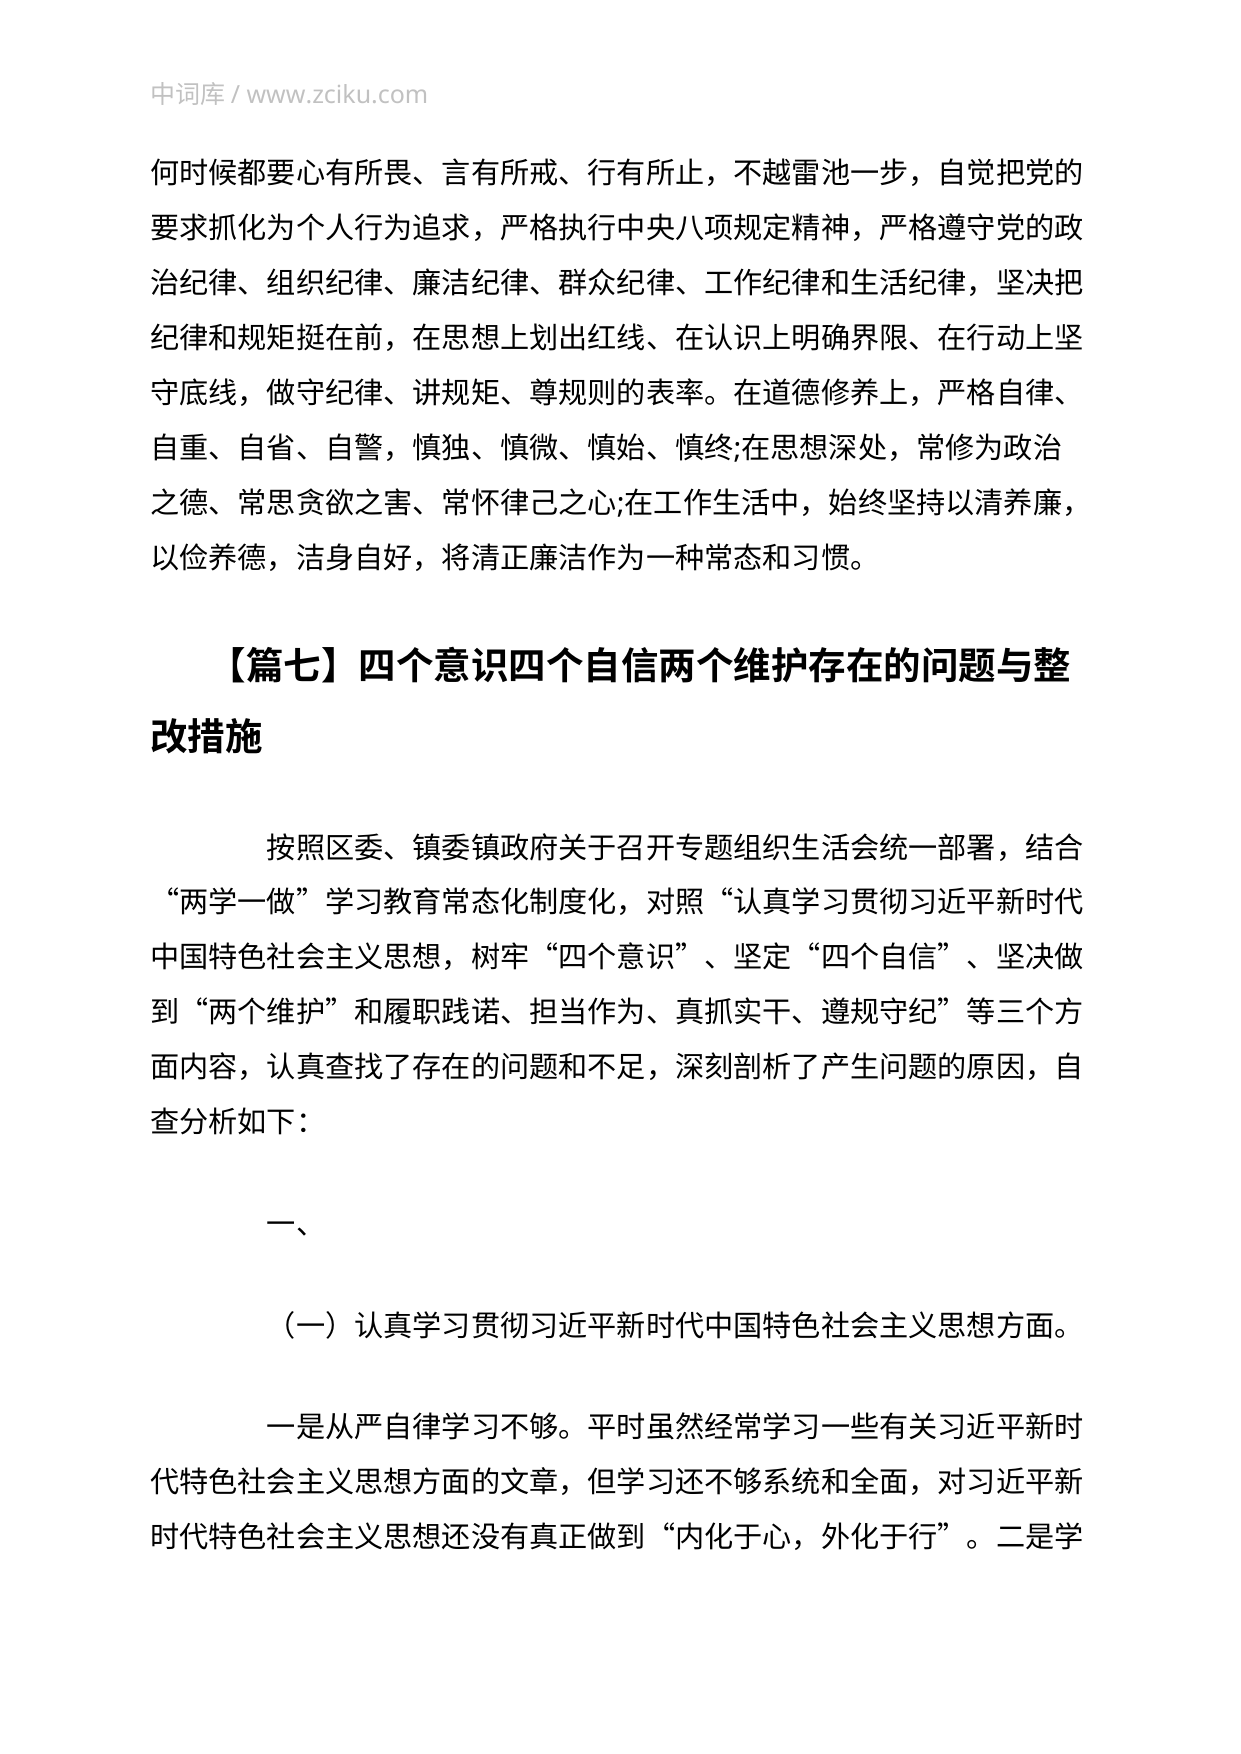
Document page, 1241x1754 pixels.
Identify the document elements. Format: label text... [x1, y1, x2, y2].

text 一、 [150, 1200, 1090, 1243]
text （一）认真学习贯彻习近平新时代中国特色社会主义思想方面。 [150, 1302, 1090, 1344]
text 按照区委、镇委镇政府关于召开专题组织生活会统一部署，结合“两学一做”学习教育常态化制度化，对照“认真学习贯彻习近平新时代中国特色社会主义思想，树牢“四个意识”、坚定“四个自信”、坚决做到“两个维护”和履职践诺、担当作为、真抓实干、遵规守纪”等三个方面内容，认真查找了存在的问题和不足，深刻剖析了产生问题的原因，自查分析如下： [150, 824, 1090, 1141]
text 【篇七】四个意识四个自信两个维护存在的问题与整改措施 [150, 636, 1090, 761]
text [150, 150, 1090, 577]
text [150, 1404, 1090, 1556]
